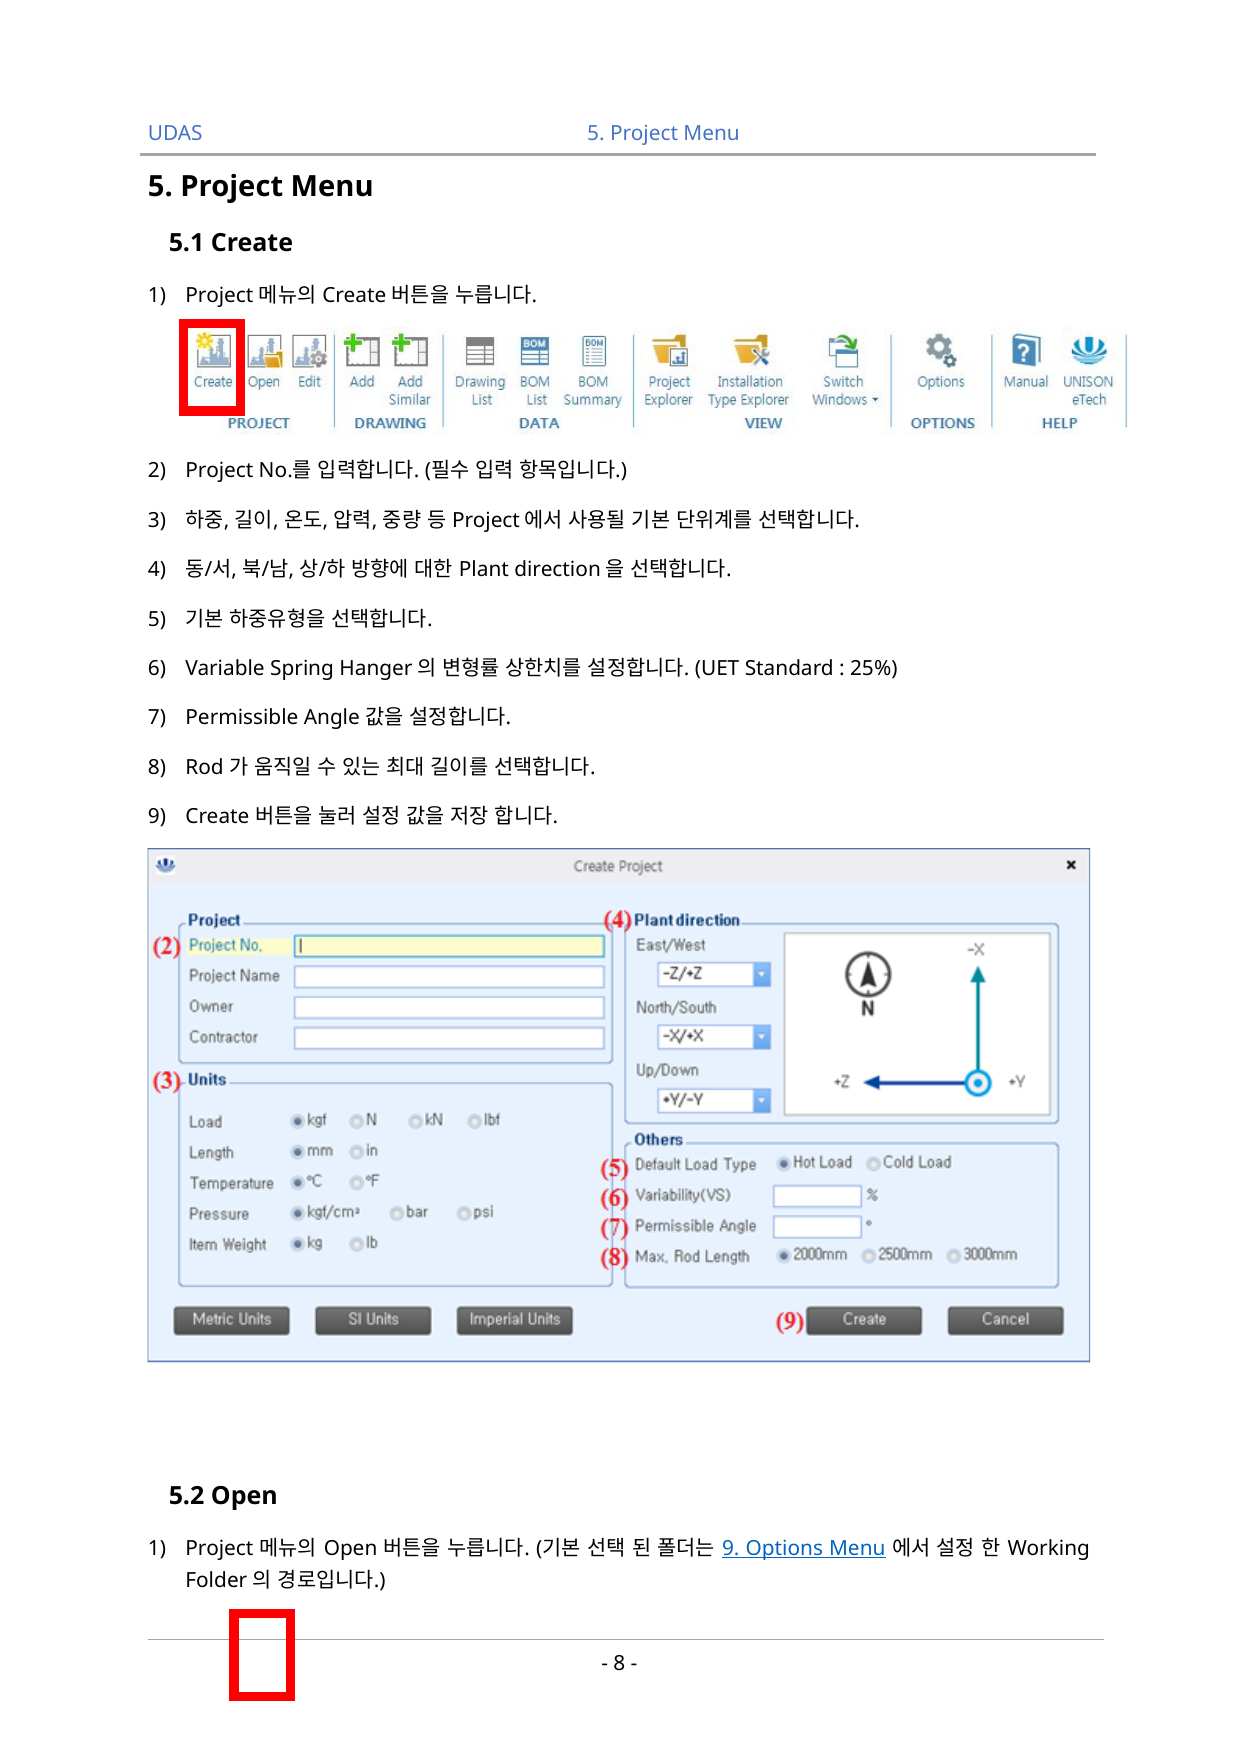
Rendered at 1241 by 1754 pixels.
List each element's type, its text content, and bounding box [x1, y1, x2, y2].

list Project 메뉴의 Open 버튼을 누릅니다. (기본 선택 된 폴더는 9. Options Menu 에서 설정 한 Working Folder 의 경로입니다.) [148, 1531, 1090, 1594]
list 기본 하중유형을 선택합니다. [148, 602, 1090, 632]
list 동/서, 북/남, 상/하 방향에 대한 Plant direction을 선택합니다. [148, 552, 1090, 583]
picture [185, 327, 1128, 435]
list Rod 가 움직일 수 있는 최대 길이를 선택합니다. [148, 750, 1090, 780]
list Variable Spring Hanger의 변형률 상한치를 설정합니다. (UET Standard : 25%) [148, 651, 1090, 682]
list Permissible Angle 값을 설정합니다. [148, 701, 1090, 731]
list Project No.를 입력합니다. (필수 입력 항목입니다.) [148, 454, 1090, 484]
list Create 버튼을 눌러 설정 값을 저장 합니다. [148, 799, 1090, 830]
picture [188, 328, 236, 406]
subtitle 5.1 Create [168, 224, 1069, 259]
subtitle 5. Project Menu [148, 165, 1090, 205]
list Project 메뉴의 Create 버튼을 누릅니다. [148, 278, 1090, 308]
subtitle 5.2 Open [168, 1477, 1069, 1511]
list 하중, 길이, 온도, 압력, 중량 등 Project에서 사용될 기본 단위계를 선택합니다. [148, 503, 1090, 533]
picture [147, 848, 1091, 1364]
